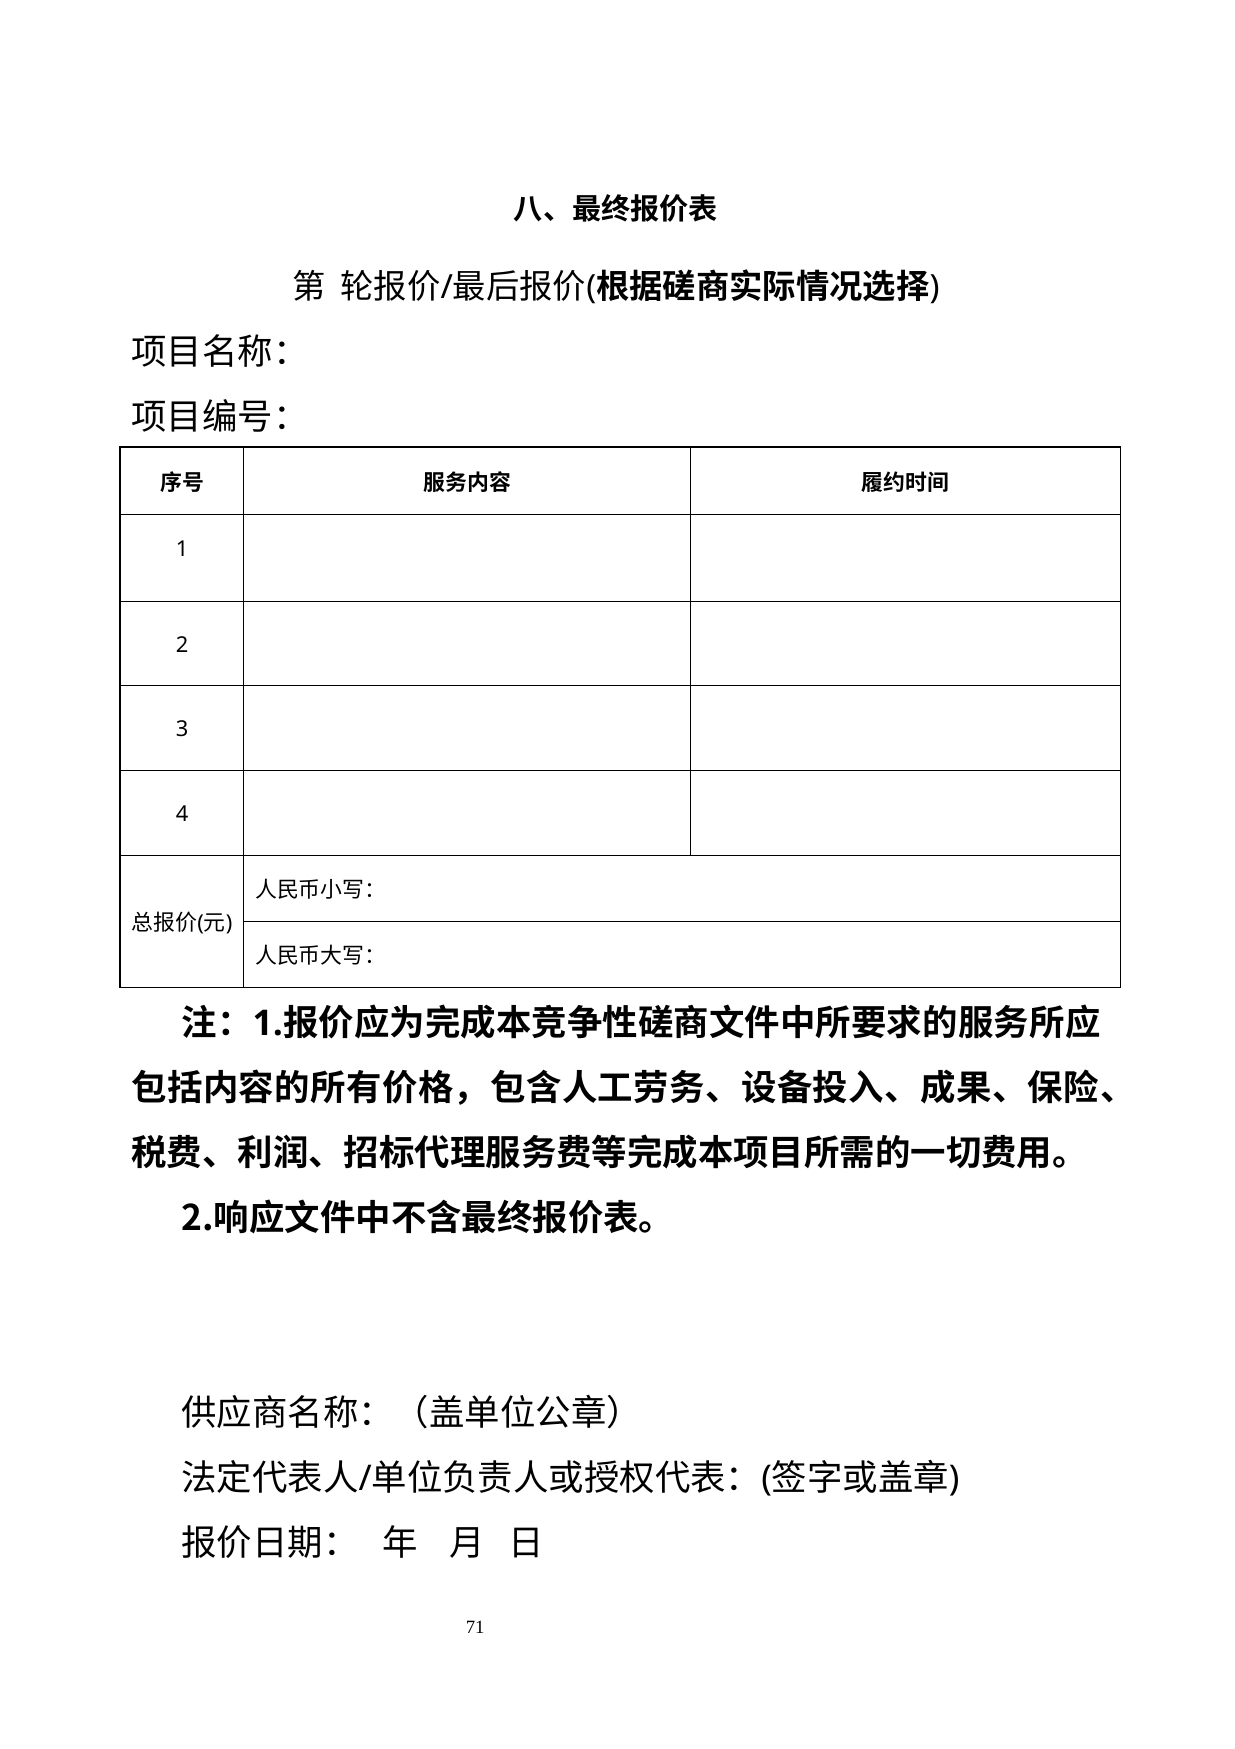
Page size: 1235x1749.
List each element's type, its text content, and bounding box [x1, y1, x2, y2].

text 项目名称： [131, 316, 1100, 381]
table_cell 2 [121, 602, 243, 685]
table_cell 3 [121, 686, 243, 770]
list 八、最终报价表 [131, 174, 1100, 239]
table_cell [691, 771, 1120, 854]
table_cell [691, 515, 1120, 601]
table_header 序号 [121, 448, 243, 514]
text 项目编号： [131, 381, 1100, 446]
table_cell [244, 515, 690, 601]
table_cell [691, 686, 1120, 770]
table_cell [244, 602, 690, 685]
table_cell 总报价(元) [121, 856, 243, 987]
text 报价日期： 年 月 日 [131, 1508, 1100, 1573]
text 供应商名称：（盖单位公章） [131, 1378, 1100, 1443]
table_header 服务内容 [244, 448, 690, 514]
text 注：1.报价应为完成本竞争性磋商文件中所要求的服务所应包括内容的所有价格，包含人工劳务、设备投入、成果、保险、税费、利润、招标代理服务费等完成本项目所需的一切费用。 [131, 988, 1100, 1183]
table_cell 人民币小写： [244, 856, 1120, 921]
table_header 履约时间 [691, 448, 1120, 514]
table_cell [244, 771, 690, 854]
table_cell 1 [121, 515, 243, 601]
text 法定代表人/单位负责人或授权代表：(签字或盖章) [131, 1443, 1100, 1508]
table_cell [244, 686, 690, 770]
table_cell [691, 602, 1120, 685]
text 第 轮报价/最后报价(根据磋商实际情况选择) [131, 251, 1100, 316]
table_cell 4 [121, 771, 243, 854]
text 2.响应文件中不含最终报价表。 [131, 1183, 1100, 1248]
table_cell 人民币大写： [244, 922, 1120, 987]
